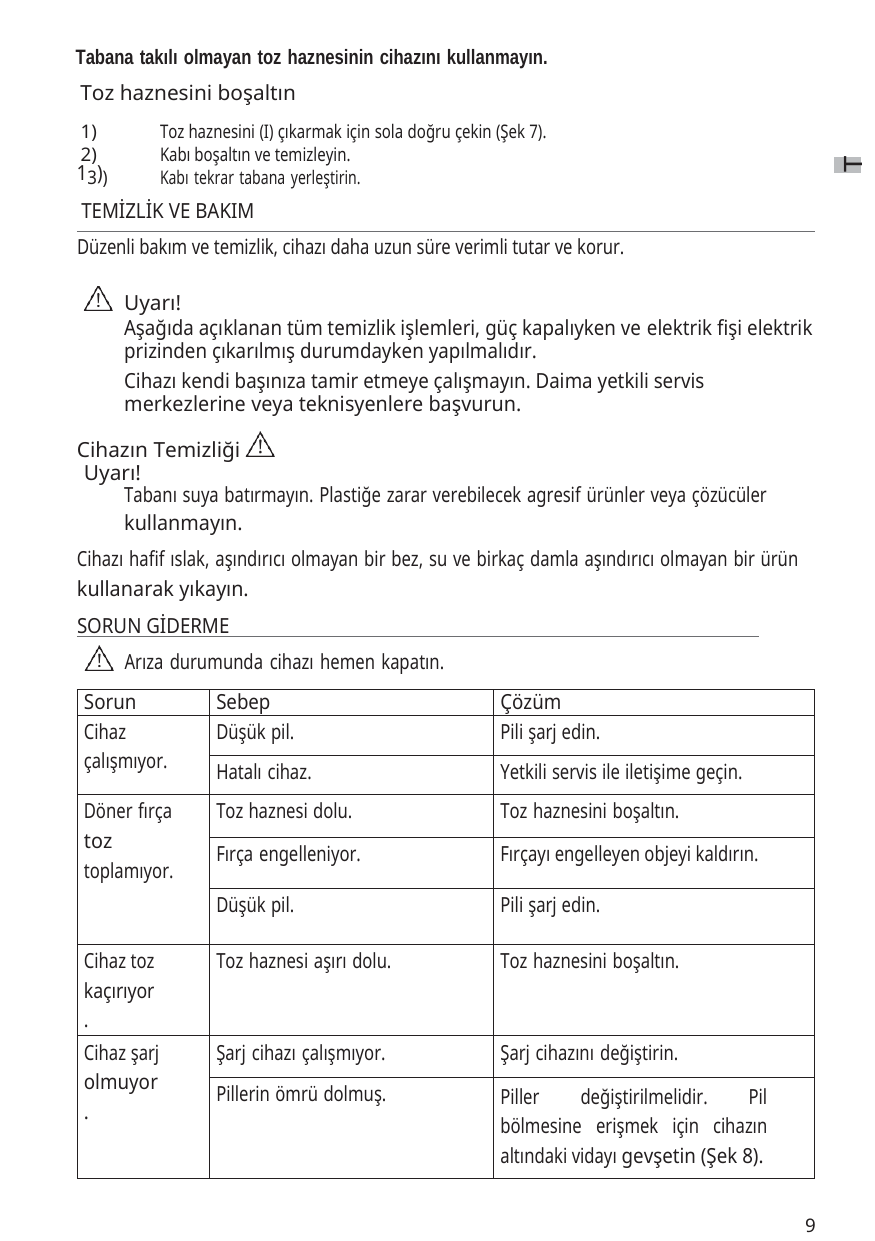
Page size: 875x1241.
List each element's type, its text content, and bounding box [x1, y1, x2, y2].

text SORUN GİDERME [77, 611, 826, 640]
list Kabı boşaltın ve temizleyin. [80, 145, 826, 165]
picture [245, 431, 275, 457]
text Cihazı hafif ıslak, aşındırıcı olmayan bir bez, su ve birkaç damla aşındırıcı olmayan bir ürün kullanarak yıkayın. [77, 544, 826, 602]
table_cell Döner fırça toz toplamıyor. [78, 795, 209, 943]
text Aşağıda açıklanan tüm temizlik işlemleri, güç kapalıyken ve elektrik fişi elektrik prizinden çıkarılmış durumdayken yapılmalıdır. [124, 316, 815, 364]
table_cell Fırçayı engelleyen objeyi kaldırın. [494, 838, 814, 887]
table_cell Cihaz şarj olmuyor. [78, 1036, 209, 1177]
picture [83, 286, 113, 311]
table_cell Pillerin ömrü dolmuş. [210, 1078, 493, 1177]
table_header Çözüm [494, 690, 814, 715]
text Uyarı! [84, 287, 826, 316]
table_cell Cihaz çalışmıyor. [78, 716, 209, 794]
table_cell Cihaz toz kaçırıyor. [78, 945, 209, 1035]
text Tabana takılı olmayan toz haznesinin cihazını kullanmayın. [75, 44, 826, 68]
table_cell Toz haznesi dolu. [210, 795, 493, 837]
picture [84, 645, 114, 671]
table_cell Pili şarj edin. [494, 889, 814, 943]
table_cell Düşük pil. [210, 889, 493, 943]
text Toz haznesini boşaltın [80, 78, 826, 106]
text kullanmayın. [124, 508, 826, 536]
text TEMİZLİK VE BAKIM [81, 196, 826, 225]
text 13)) Kabı tekrar tabana yerleştirin. [76, 165, 826, 189]
text Cihazı kendi başınıza tamir etmeye çalışmayın. Daima yetkili servis merkezlerine veya teknisyenlere başvurun. [124, 369, 815, 418]
table_cell Toz haznesini boşaltın. [494, 945, 814, 1035]
text Cihazın Temizliği Uyarı! [77, 436, 295, 487]
table_cell Şarj cihazını değiştirin. [494, 1036, 814, 1077]
text Tabanı suya batırmayın. Plastiğe zarar verebilecek agresif ürünler veya çözücüler [124, 487, 826, 507]
table_header Sorun [78, 690, 209, 715]
table_cell Düşük pil. [210, 716, 493, 754]
table_cell Yetkili servis ile iletişime geçin. [494, 756, 814, 794]
table_cell Hatalı cihaz. [210, 756, 493, 794]
list Toz haznesini (I) çıkarmak için sola doğru çekin (Şek 7). [80, 119, 826, 144]
text 9 [42, 1213, 815, 1238]
table_cell Toz haznesini boşaltın. [494, 795, 814, 837]
text Arıza durumunda cihazı hemen kapatın. [84, 646, 826, 677]
text Düzenli bakım ve temizlik, cihazı daha uzun süre verimli tutar ve korur. [77, 232, 826, 261]
table_cell Pili şarj edin. [494, 716, 814, 754]
table_cell Piller değiştirilmelidir. Pil bölmesine erişmek için cihazın altındaki vidayı gevşetin (Şek 8). [494, 1078, 814, 1177]
table_cell Şarj cihazı çalışmıyor. [210, 1036, 493, 1077]
table_cell Toz haznesi aşırı dolu. [210, 945, 493, 1035]
table_cell Fırça engelleniyor. [210, 838, 493, 887]
table_header Sebep [210, 690, 493, 715]
